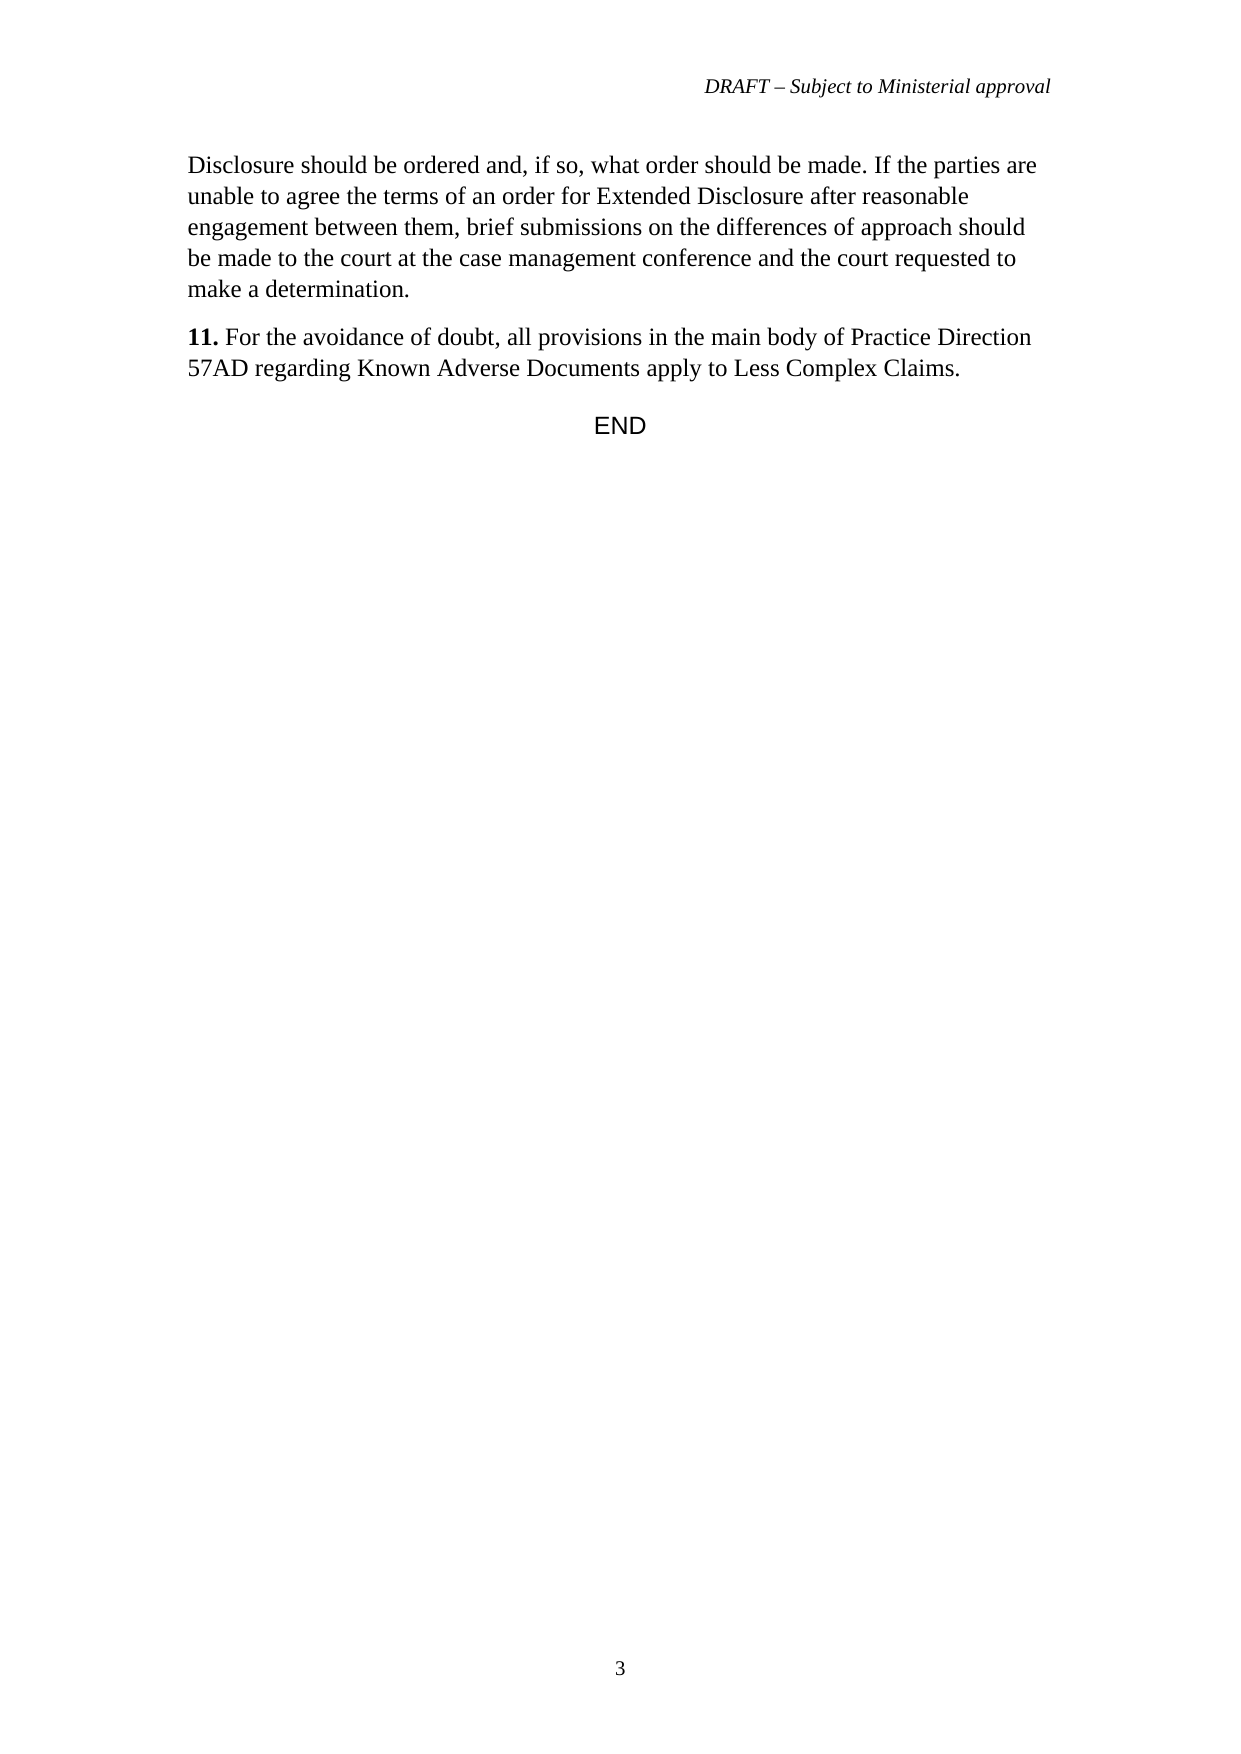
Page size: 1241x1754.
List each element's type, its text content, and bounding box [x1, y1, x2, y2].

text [187, 150, 1053, 303]
text 11. For the avoidance of doubt, all provisions in the main body of Practice Direction 57AD regarding Known Adverse Documents apply to Less Complex Claims. [187, 322, 1053, 382]
text END [187, 411, 1053, 440]
